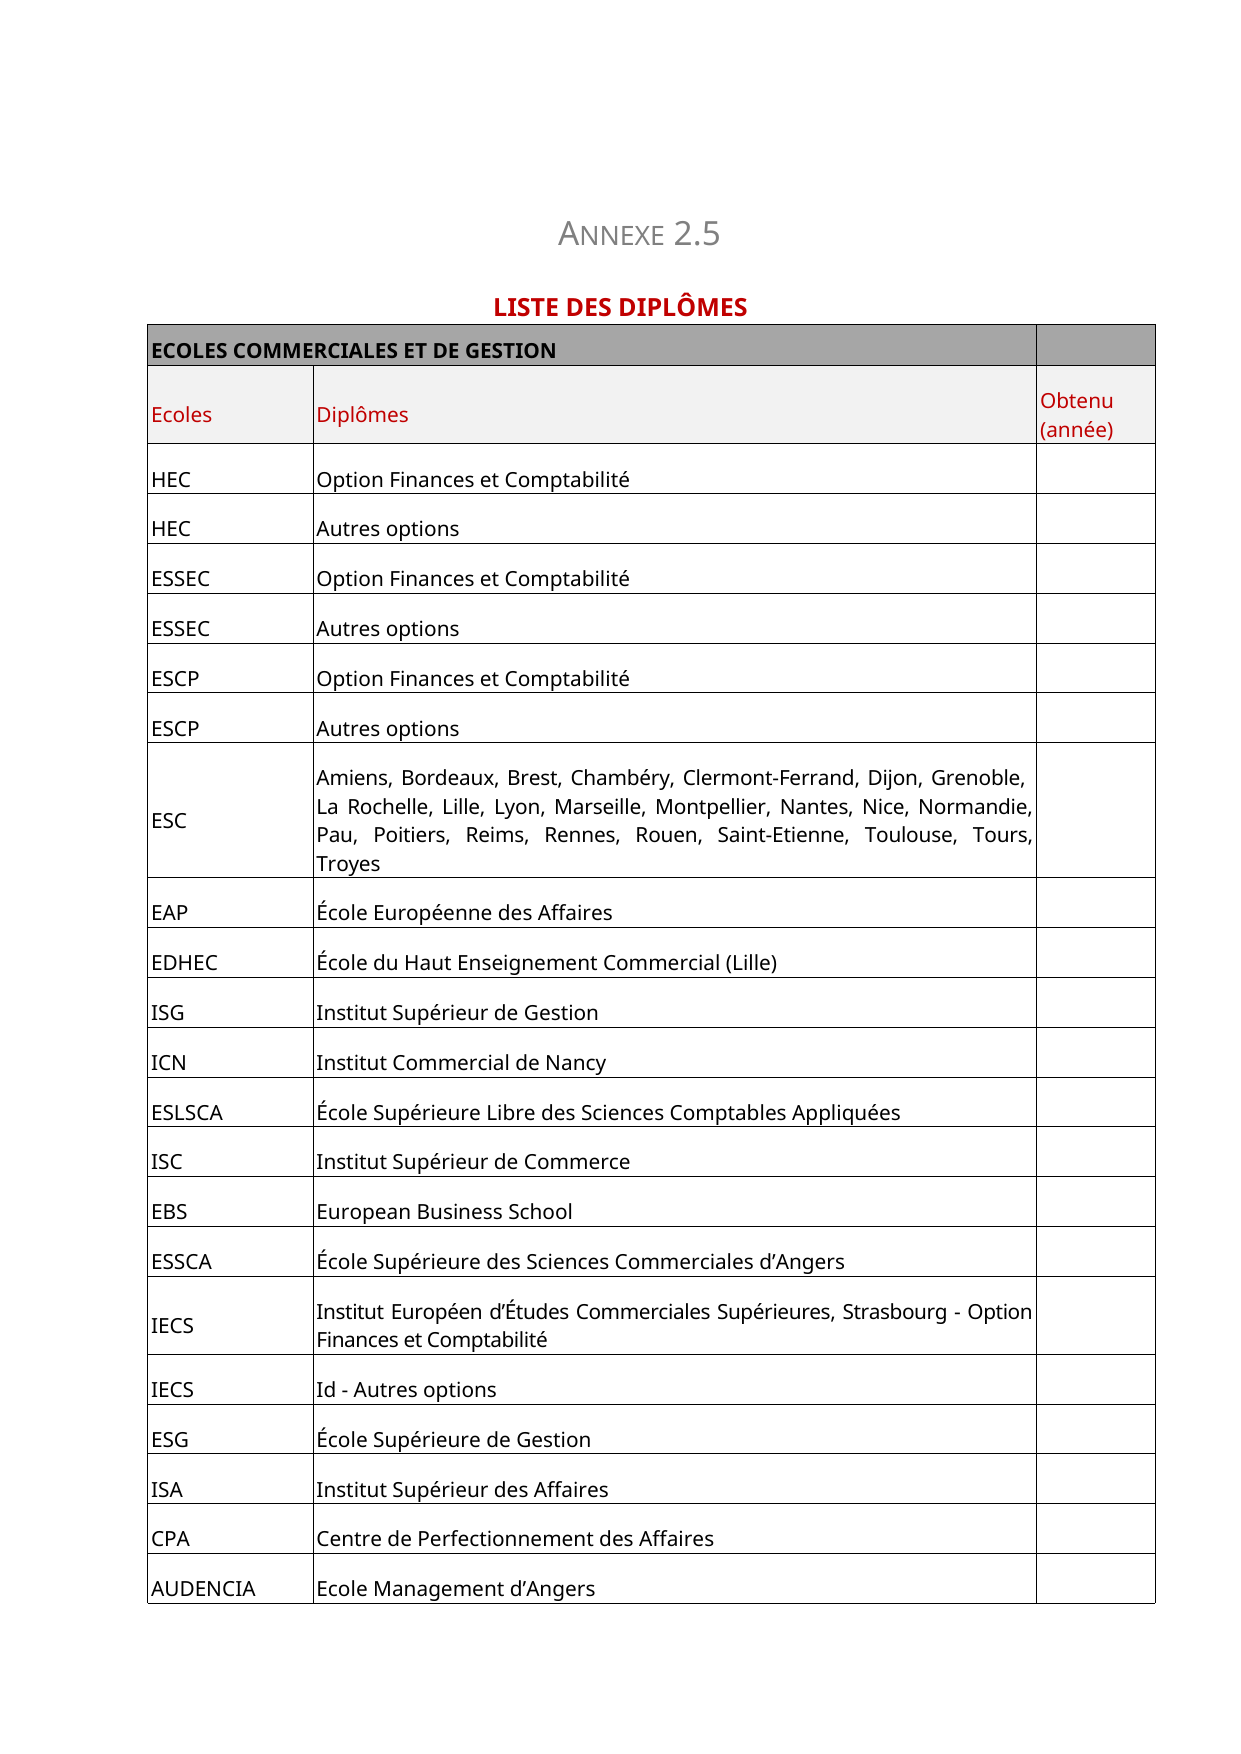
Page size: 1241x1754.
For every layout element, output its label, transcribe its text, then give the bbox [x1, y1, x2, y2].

table_cell Option Finances et Comptabilité [314, 544, 1036, 593]
table_cell [1037, 693, 1155, 742]
table_cell Institut Supérieur de Commerce [314, 1127, 1036, 1176]
table_cell [1037, 1078, 1155, 1126]
table_cell [1037, 1504, 1155, 1553]
table_cell ESC [148, 743, 313, 877]
table_cell Ecoles [148, 366, 313, 443]
table_cell CPA [148, 1504, 313, 1553]
table_cell ESCP [148, 644, 313, 692]
table_cell Autres options [314, 693, 1036, 742]
table_cell Institut Supérieur des Affaires [314, 1454, 1036, 1503]
table_cell ESSEC [148, 594, 313, 642]
table_cell [1037, 494, 1155, 543]
table_cell [1037, 1277, 1155, 1354]
table_cell [1037, 544, 1155, 593]
table_header [1037, 325, 1155, 365]
table_cell [1037, 1405, 1155, 1453]
table_cell [1037, 1227, 1155, 1276]
table_cell [1037, 1127, 1155, 1176]
table_cell Amiens, Bordeaux, Brest, Chambéry, Clermont-Ferrand, Dijon, Grenoble, La Rochelle, Lille, Lyon, Marseille, Montpellier, Nantes, Nice, Normandie, Pau, Poitiers, Reims, Rennes, Rouen, Saint-Etienne, Toulouse, Tours, Troyes [314, 743, 1036, 877]
table_cell ESG [148, 1405, 313, 1453]
table_cell [1037, 1028, 1155, 1076]
table_cell [1037, 878, 1155, 927]
table_cell École Supérieure Libre des Sciences Comptables Appliquées [314, 1078, 1036, 1126]
table_cell [1037, 444, 1155, 493]
table_cell HEC [148, 444, 313, 493]
table_cell Obtenu (année) [1037, 366, 1155, 443]
table_cell [1037, 1454, 1155, 1503]
table_cell [1037, 1554, 1155, 1603]
table_cell ISC [148, 1127, 313, 1176]
table_cell IECS [148, 1355, 313, 1403]
table_cell Ecole Management d’Angers [314, 1554, 1036, 1603]
table_cell Option Finances et Comptabilité [314, 444, 1036, 493]
table_cell ESCP [148, 693, 313, 742]
table_cell École Supérieure de Gestion [314, 1405, 1036, 1453]
table_cell ISG [148, 978, 313, 1027]
table_cell École Européenne des Affaires [314, 878, 1036, 927]
table_cell Centre de Perfectionnement des Affaires [314, 1504, 1036, 1553]
table_cell Institut Commercial de Nancy [314, 1028, 1036, 1076]
table_cell ESSEC [148, 544, 313, 593]
table_header ECOLES COMMERCIALES ET DE GESTION [148, 325, 1036, 365]
table_cell [1037, 978, 1155, 1027]
table_cell [1037, 1177, 1155, 1226]
table_cell [1037, 743, 1155, 877]
table_cell [1037, 1355, 1155, 1403]
table_cell AUDENCIA [148, 1554, 313, 1603]
table_cell ESSCA [148, 1227, 313, 1276]
table_cell Institut Européen d’Études Commerciales Supérieures, Strasbourg - Option Finances et Comptabilité [314, 1277, 1036, 1354]
table_cell [1037, 644, 1155, 692]
table_cell École Supérieure des Sciences Commerciales d’Angers [314, 1227, 1036, 1276]
text LISTE DES DIPLÔMES [148, 289, 1093, 324]
table_cell HEC [148, 494, 313, 543]
table_cell EAP [148, 878, 313, 927]
table_cell European Business School [314, 1177, 1036, 1226]
table_cell Autres options [314, 494, 1036, 543]
table_cell [1037, 594, 1155, 642]
table_cell EBS [148, 1177, 313, 1226]
table_cell Autres options [314, 594, 1036, 642]
table_cell IECS [148, 1277, 313, 1354]
table_cell ICN [148, 1028, 313, 1076]
table_cell ESLSCA [148, 1078, 313, 1126]
table_cell [1037, 928, 1155, 977]
table_cell Option Finances et Comptabilité [314, 644, 1036, 692]
table_cell Diplômes [314, 366, 1036, 443]
table_cell ISA [148, 1454, 313, 1503]
table_cell Institut Supérieur de Gestion [314, 978, 1036, 1027]
table_cell Id - Autres options [314, 1355, 1036, 1403]
subtitle Annexe 2.5 [177, 210, 1093, 256]
table_cell EDHEC [148, 928, 313, 977]
table_cell École du Haut Enseignement Commercial (Lille) [314, 928, 1036, 977]
